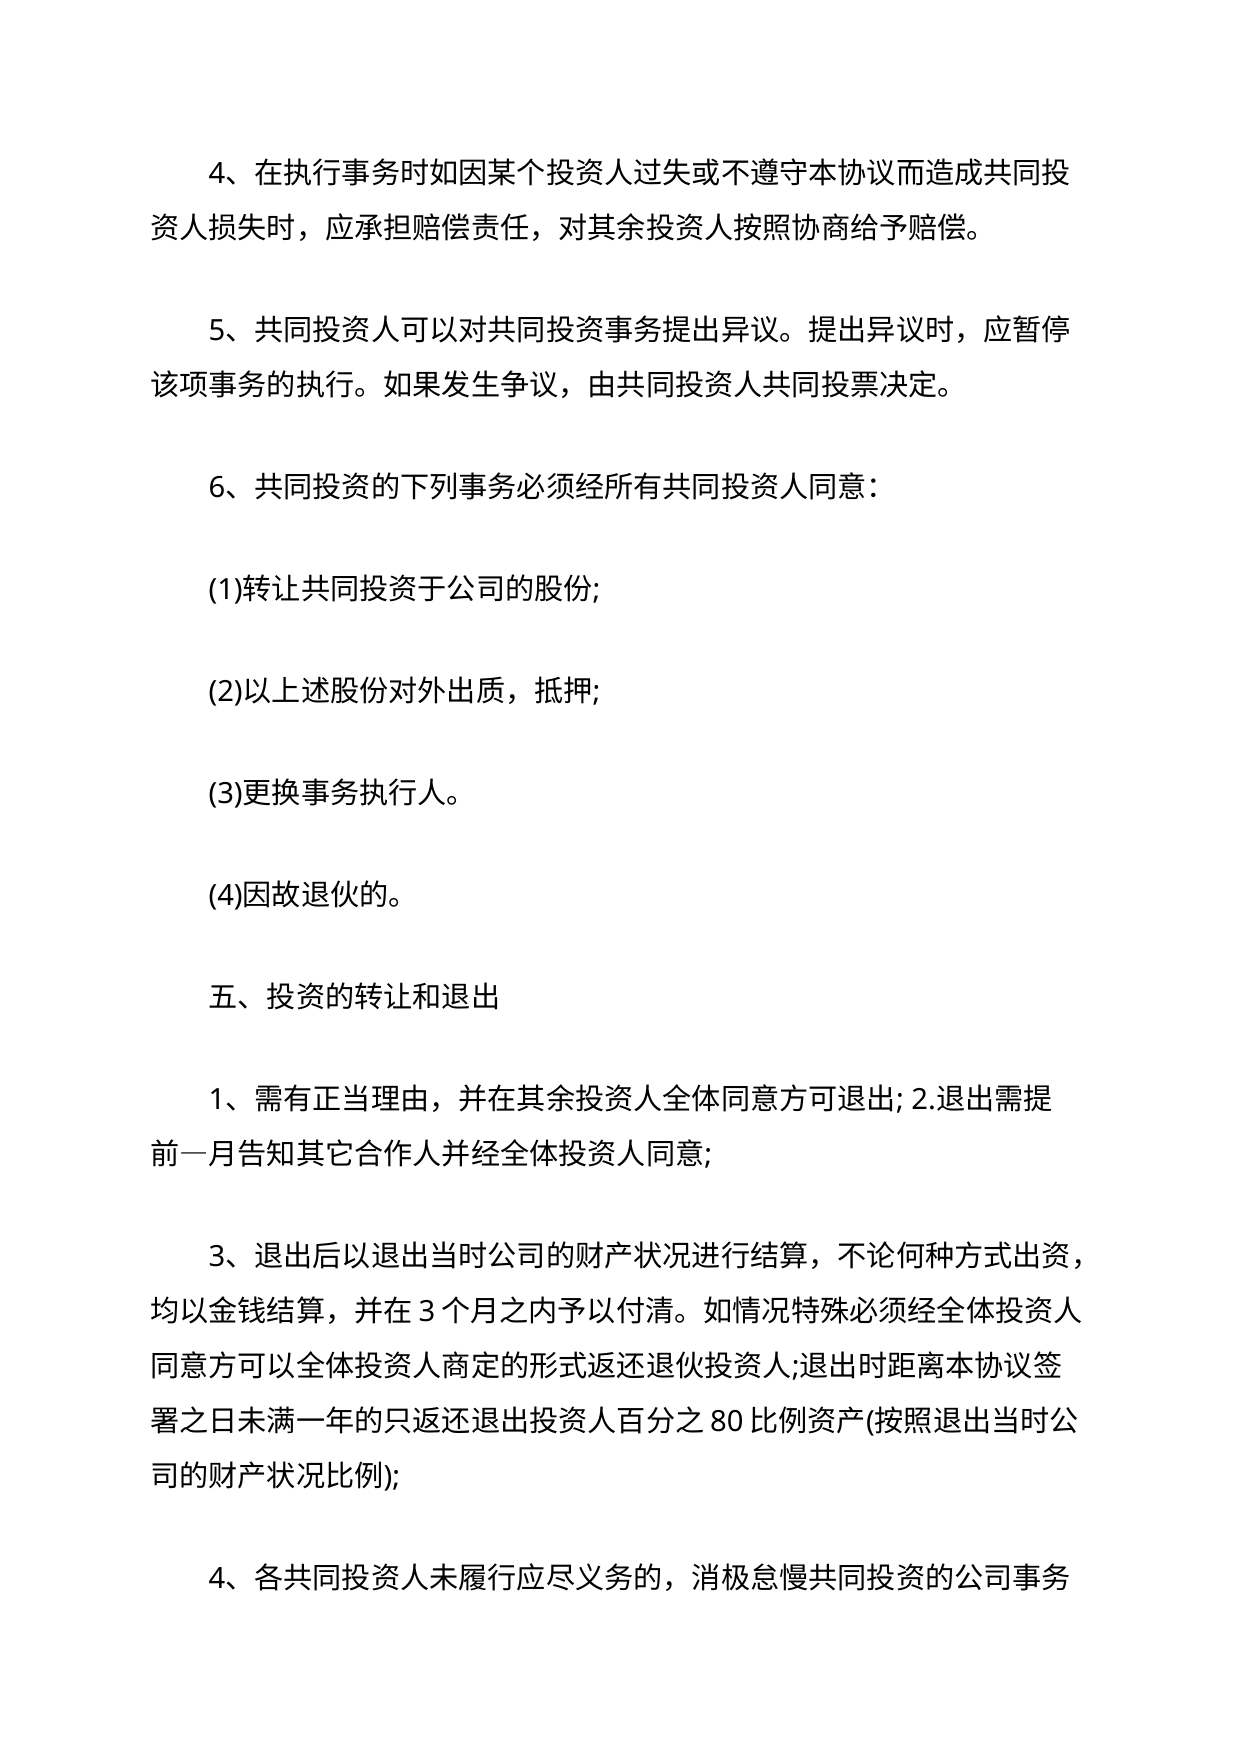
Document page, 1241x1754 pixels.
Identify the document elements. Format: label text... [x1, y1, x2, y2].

text 1、需有正当理由，并在其余投资人全体同意方可退出; 2.退出需提前―月告知其它合作人并经全体投资人同意; [150, 1075, 1090, 1173]
text (1)转让共同投资于公司的股份; [150, 566, 1090, 608]
text 6、共同投资的下列事务必须经所有共同投资人同意： [150, 463, 1090, 506]
text (4)因故退伙的。 [150, 871, 1090, 914]
text (3)更换事务执行人。 [150, 769, 1090, 812]
text 4、在执行事务时如因某个投资人过失或不遵守本协议而造成共同投资人损失时，应承担赔偿责任，对其余投资人按照协商给予赔偿。 [150, 150, 1090, 247]
text 5、共同投资人可以对共同投资事务提出异议。提出异议时，应暂停该项事务的执行。如果发生争议，由共同投资人共同投票决定。 [150, 307, 1090, 404]
text (2)以上述股份对外出质，抵押; [150, 667, 1090, 710]
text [150, 1554, 1090, 1597]
text 3、退出后以退出当时公司的财产状况进行结算，不论何种方式出资，均以金钱结算，并在3个月之内予以付清。如情况特殊必须经全体投资人同意方可以全体投资人商定的形式返还退伙投资人;退出时距离本协议签署之日未满一年的只返还退出投资人百分之80比例资产(按照退出当时公司的财产状况比例); [150, 1232, 1090, 1494]
text 五、投资的转让和退出 [150, 973, 1090, 1016]
